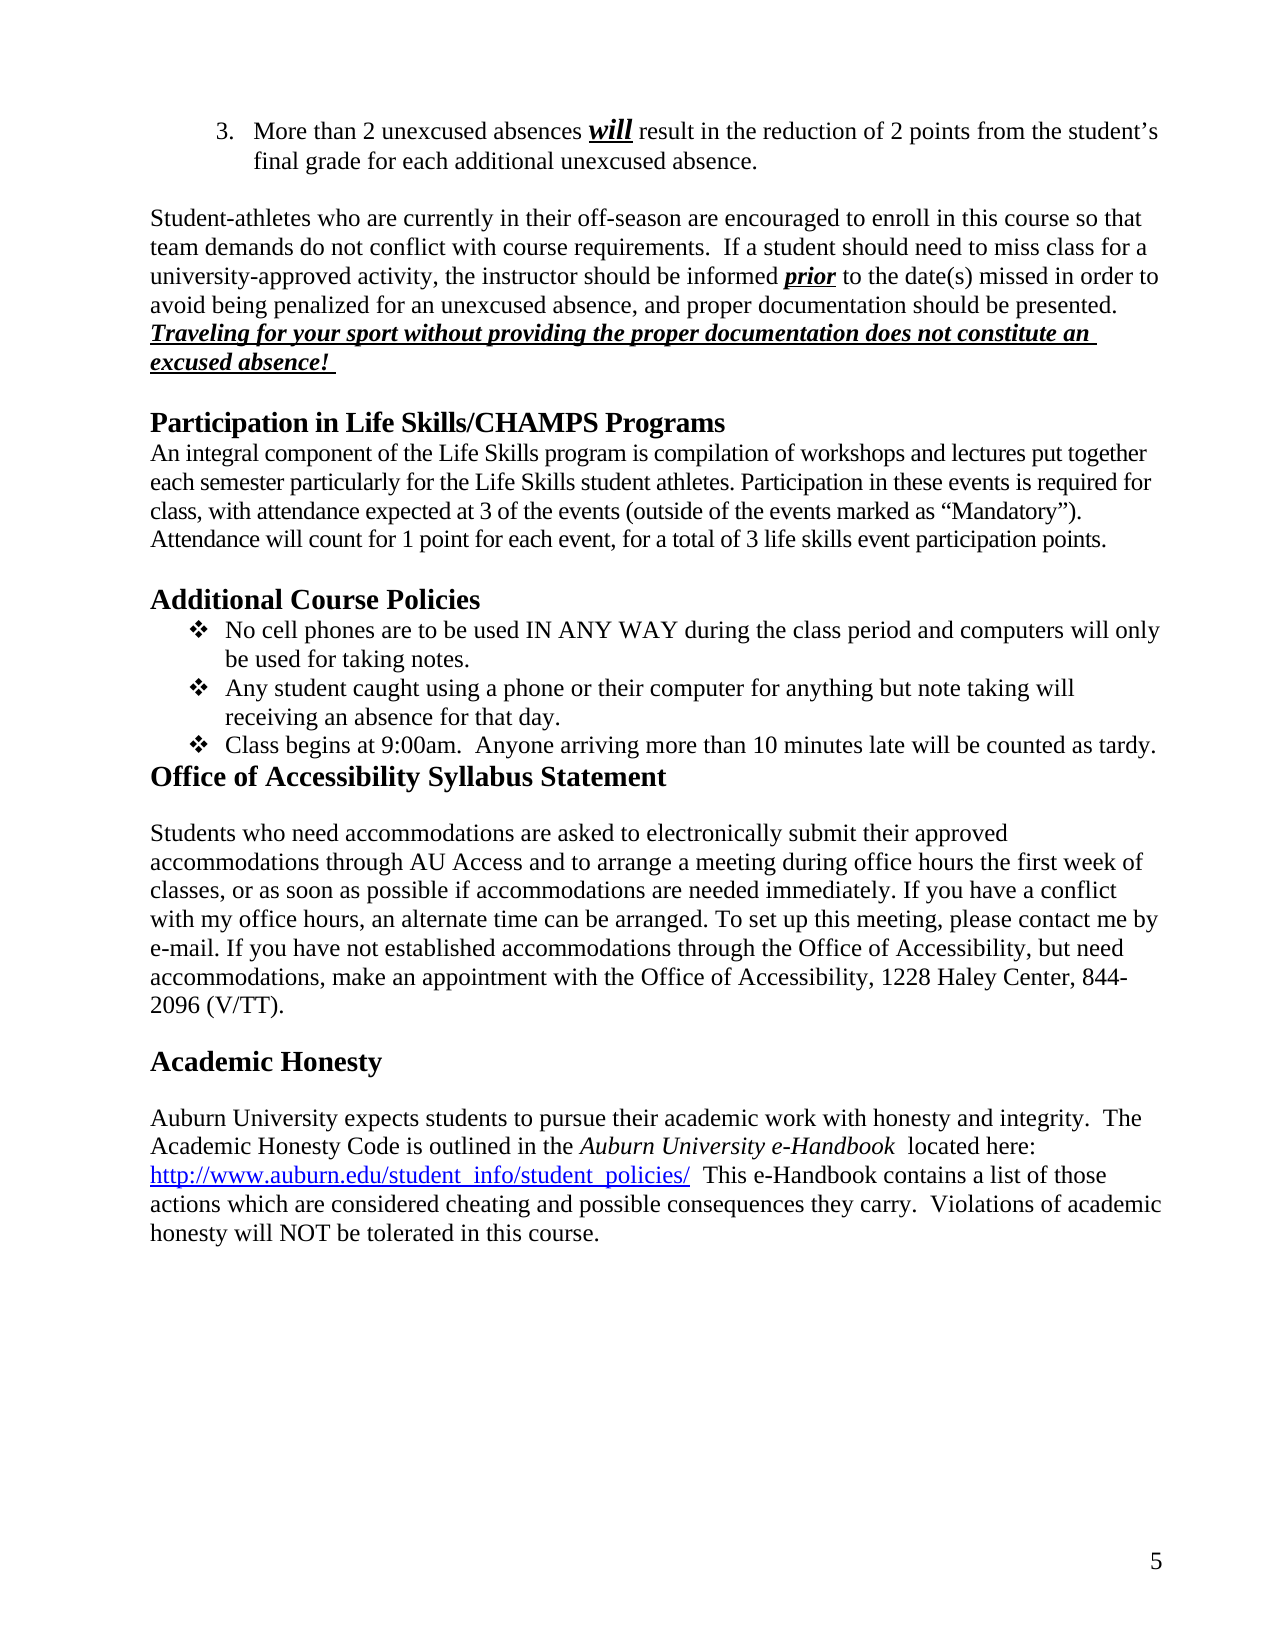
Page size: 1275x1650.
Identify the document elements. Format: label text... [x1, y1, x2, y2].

list Class begins at . Anyone arriving more than 10 minutes late will be counted as tardy. [187, 731, 1162, 759]
list Any student caught using a phone or their computer for anything but note taking will receiving an absence for that day. [187, 673, 1162, 731]
text Participation in Life Skills/CHAMPS Programs [150, 405, 1162, 438]
text Student-athletes who are currently in their off-season are encouraged to enroll in this course so that team demands do not conflict with course requirements. If a student should need to miss class for a university-approved activity, the instructor should be informed prior to the date(s) missed in order to avoid being penalized for an unexcused absence, and proper documentation should be presented. Traveling for your sport without providing the proper documentation does not constitute an excused absence! [150, 203, 1162, 376]
text Academic Honesty [150, 1044, 1162, 1078]
text Additional Course Policies [150, 582, 1162, 616]
list No cell phones are to be used IN ANY WAY during the class period and computers will only be used for taking notes. [187, 616, 1162, 673]
text Office of Accessibility Syllabus Statement [150, 759, 1162, 793]
list More than 2 unexcused absences will result in the reduction of 2 points from the student’s final grade for each additional unexcused absence. [216, 112, 1162, 175]
text An integral component of the Life Skills program is compilation of workshops and lectures put together each semester particularly for the Life Skills student athletes. Participation in these events is required for class, with attendance expected at 3 of the events (outside of the events marked as “Mandatory”). Attendance will count for 1 point for each event, for a total of 3 life skills event participation points. [150, 438, 1162, 553]
text Students who need accommodations are asked to electronically submit their approved accommodations through AU Access and to arrange a meeting during office hours the first week of classes, or as soon as possible if accommodations are needed immediately. If you have a conflict with my office hours, an alternate time can be arranged. To set up this meeting, please contact me by e-mail. If you have not established accommodations through the Office of Accessibility, but need accommodations, make an appointment with the Office of Accessibility, 1228 Haley Center, 844-2096 (V/TT). [150, 818, 1162, 1019]
text Auburn University expects students to pursue their academic work with honesty and integrity. The Academic Honesty Code is outlined in the Auburn University e-Handbook located here: http://www.auburn.edu/student_info/student_policies/ This e-Handbook contains a list of those actions which are considered cheating and possible consequences they carry. Violations of academic honesty will NOT be tolerated in this course. [150, 1103, 1162, 1246]
